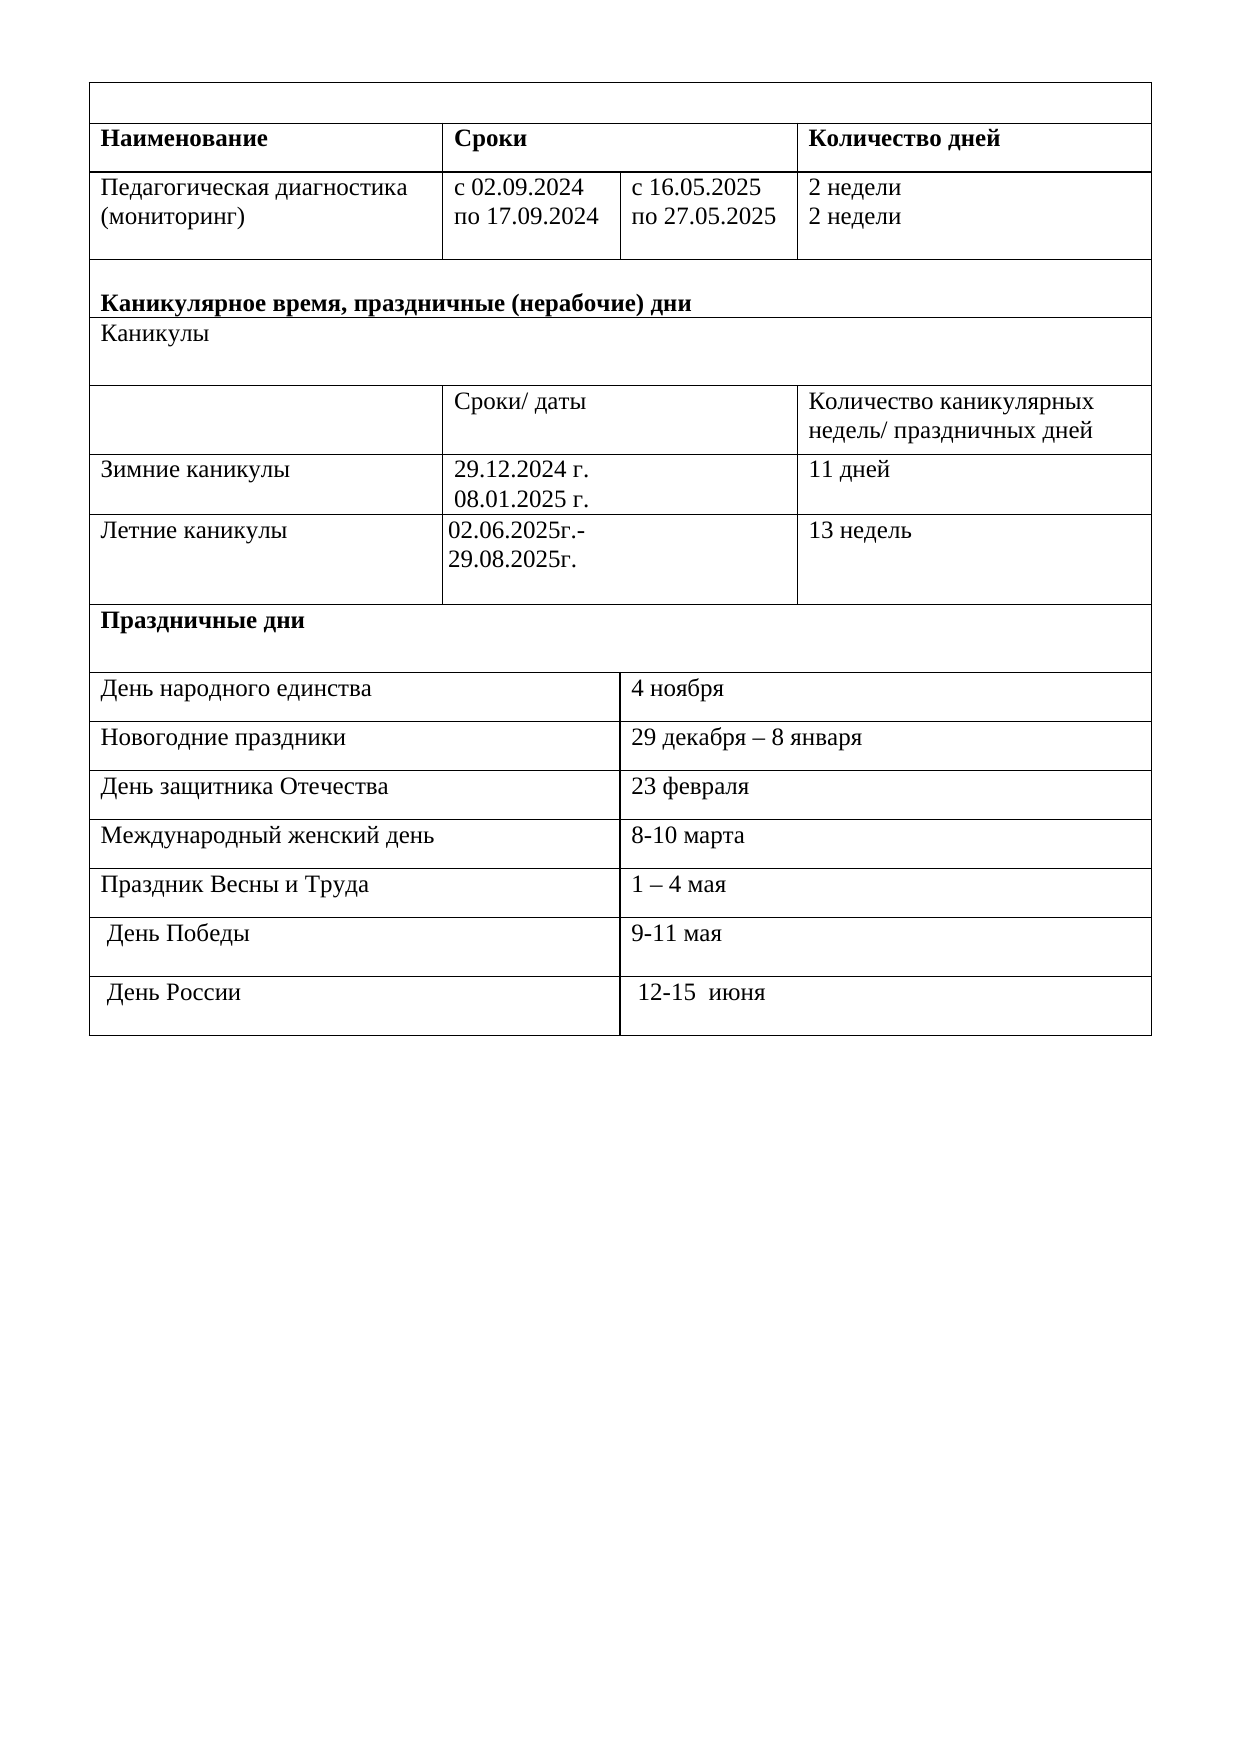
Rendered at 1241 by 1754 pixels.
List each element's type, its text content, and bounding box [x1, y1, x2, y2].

table_cell День России [90, 977, 619, 1035]
table_cell 11 дней [798, 455, 1151, 514]
table_cell Каникулярное время, праздничные (нерабочие) дни [90, 260, 1151, 317]
table_cell Международный женский день [90, 820, 619, 868]
table_cell 9-11 мая [621, 918, 1151, 976]
table_cell с 16.05.2025 по 27.05.2025 [621, 173, 797, 259]
table_cell 29.12.2024 г. 08.01.2025 г. [443, 455, 797, 514]
table_cell День народного единства [90, 673, 619, 721]
table_cell Каникулы [90, 318, 1151, 385]
table_cell Летние каникулы [90, 515, 442, 603]
table_cell 2 недели 2 недели [798, 173, 1151, 259]
table_cell День Победы [90, 918, 619, 976]
table_cell День защитника Отечества [90, 771, 619, 819]
table_cell 02.06.2025г.-29.08.2025г. [443, 515, 797, 603]
table_cell 23 февраля [621, 771, 1151, 819]
table_cell Педагогическая диагностика (мониторинг) [90, 173, 442, 259]
table_cell Количество каникулярных недель/ праздничных дней [798, 386, 1151, 453]
table_cell 12-15 июня [621, 977, 1151, 1035]
table_cell 29 декабря – 8 января [621, 722, 1151, 770]
table_cell Сроки [443, 124, 797, 171]
table_cell 13 недель [798, 515, 1151, 603]
table_cell Праздничные дни [90, 605, 1151, 672]
table_cell Наименование [90, 124, 442, 171]
table_cell с 02.09.2024 по 17.09.2024 [443, 173, 620, 259]
table_cell Зимние каникулы [90, 455, 442, 514]
table_cell Новогодние праздники [90, 722, 619, 770]
table_cell 1 – 4 мая [621, 869, 1151, 917]
table_cell Количество дней [798, 124, 1151, 171]
table_cell 8-10 марта [621, 820, 1151, 868]
table_cell 4 ноября [621, 673, 1151, 721]
table_cell Сроки/ даты [443, 386, 797, 453]
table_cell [90, 83, 1151, 122]
table_cell [90, 386, 442, 453]
table_cell Праздник Весны и Труда [90, 869, 619, 917]
